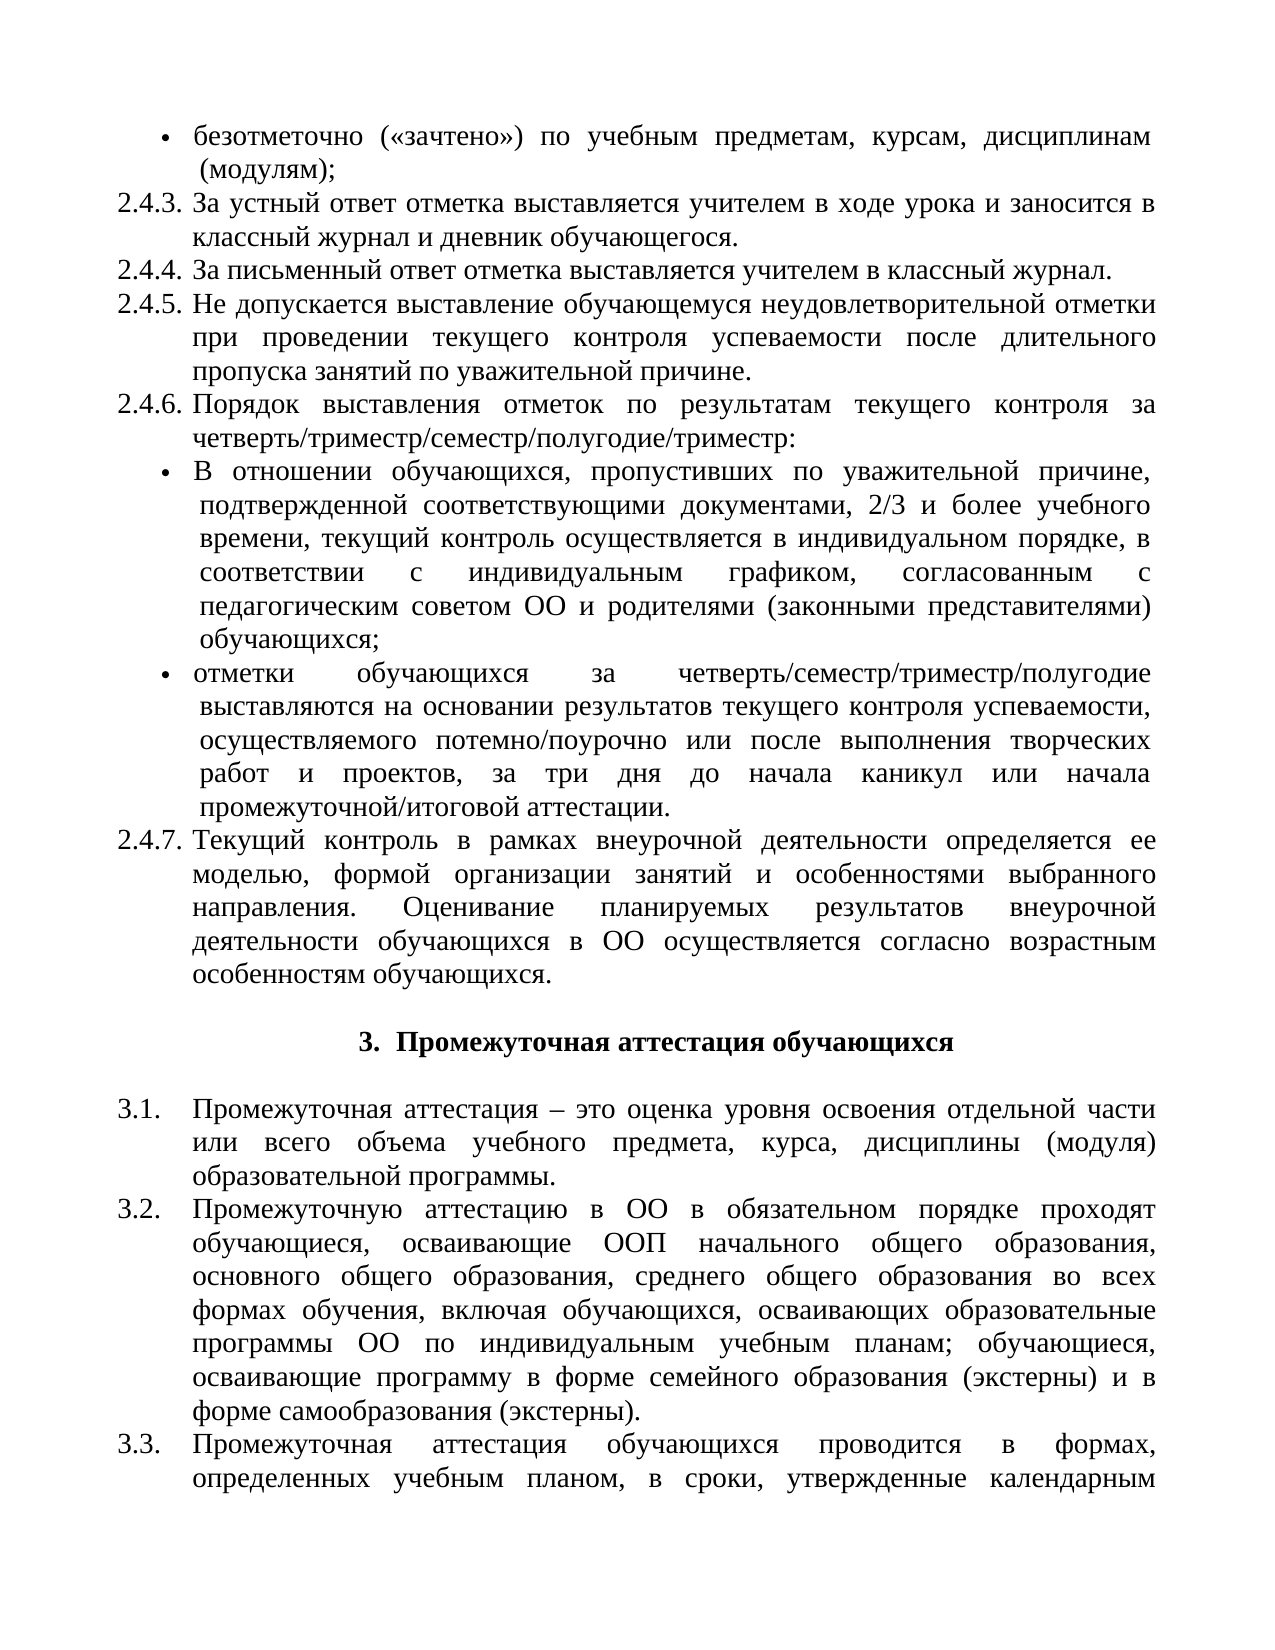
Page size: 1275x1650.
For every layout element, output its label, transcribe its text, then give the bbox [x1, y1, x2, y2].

list Порядок выставления отметок по результатам текущего контроля за четверть/триместр/семестр/полугодие/триместр: [117, 386, 1157, 453]
list За письменный ответ отметка выставляется учителем в классный журнал. [117, 252, 1157, 286]
list Не допускается выставление обучающемуся неудовлетворительной отметки при проведении текущего контроля успеваемости после длительного пропуска занятий по уважительной причине. [117, 286, 1157, 386]
list Промежуточная аттестация обучающихся [156, 1024, 1157, 1057]
list В отношении обучающихся, пропустивших по уважительной причине, подтвержденной соответствующими документами, 2/3 и более учебного времени, текущий контроль осуществляется в индивидуальном порядке, в соответствии с индивидуальным графиком, согласованным с педагогическим советом ОО и родителями (законными представителями) обучающихся; [162, 453, 1152, 655]
list Текущий контроль в рамках внеурочной деятельности определяется ее моделью, формой организации занятий и особенностями выбранного направления. Оценивание планируемых результатов внеурочной деятельности обучающихся в ОО осуществляется согласно возрастным особенностям обучающихся. [117, 822, 1157, 990]
list За устный ответ отметка выставляется учителем в ходе урока и заносится в классный журнал и дневник обучающегося. [117, 185, 1157, 252]
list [117, 1426, 1157, 1493]
list Промежуточная аттестация – это оценка уровня освоения отдельной части или всего объема учебного предмета, курса, дисциплины (модуля) образовательной программы. [117, 1091, 1157, 1191]
list отметки обучающихся за четверть/семестр/триместр/полугодие выставляются на основании результатов текущего контроля успеваемости, осуществляемого потемно/поурочно или после выполнения творческих работ и проектов, за три дня до начала каникул или начала промежуточной/итоговой аттестации. [162, 655, 1152, 822]
list безотметочно («зачтено») по учебным предметам, курсам, дисциплинам (модулям); [162, 118, 1152, 185]
list Промежуточную аттестацию в ОО в обязательном порядке проходят обучающиеся, осваивающие ООП начального общего образования, основного общего образования, среднего общего образования во всех формах обучения, включая обучающихся, осваивающих образовательные программы ОО по индивидуальным учебным планам; обучающиеся, осваивающие программу в форме семейного образования (экстерны) и в форме самообразования (экстерны). [117, 1191, 1157, 1426]
